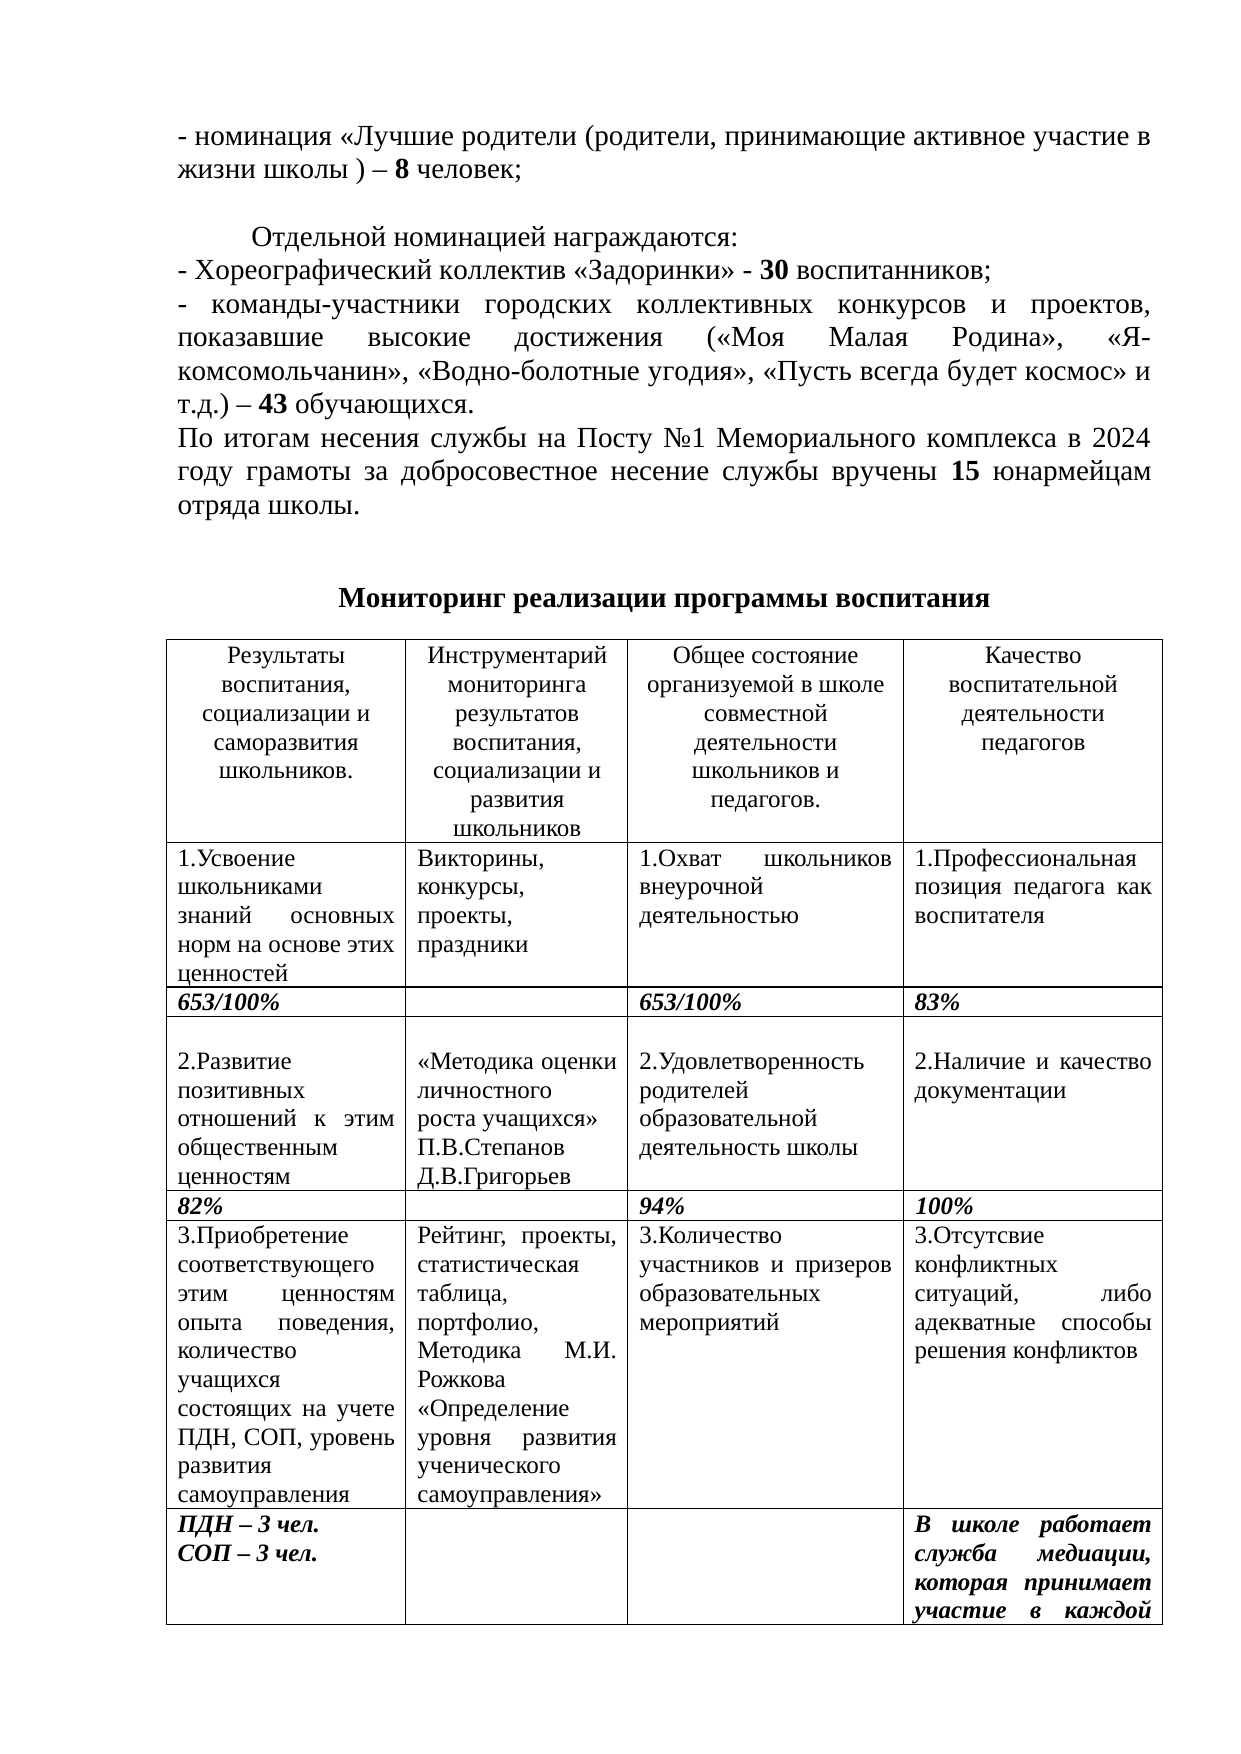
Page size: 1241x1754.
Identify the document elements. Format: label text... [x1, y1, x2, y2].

table_header Качество воспитательной деятельности педагогов [904, 640, 1162, 842]
table_cell 3.Приобретение соответствующего этим ценностям опыта поведения, количество учащихся состоящих на учете ПДН, СОП, уровень развития самоуправления [167, 1221, 405, 1508]
table_cell 83% [904, 988, 1162, 1016]
table_cell 2.Удовлетворенность родителей образовательной деятельность школы [628, 1017, 903, 1190]
text - Хореографический коллектив «Задоринки» - 30 воспитанников; [177, 252, 1152, 286]
text По итогам несения службы на Посту №1 Мемориального комплекса в 2024 году грамоты за добросовестное несение службы вручены 15 юнармейцам отряда школы. [177, 420, 1152, 521]
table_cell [904, 1509, 1162, 1624]
table_cell 2.Развитие позитивных отношений к этим общественным ценностям [167, 1017, 405, 1190]
table_cell 653/100% [628, 988, 903, 1016]
table_cell 3.Отсутсвие конфликтных ситуаций, либо адекватные способы решения конфликтов [904, 1221, 1162, 1508]
text Отдельной номинацией награждаются: [177, 219, 1152, 252]
table_cell 94% [628, 1191, 903, 1219]
table_cell [406, 1509, 627, 1624]
text Мониторинг реализации программы воспитания [177, 580, 1152, 613]
table_cell 3.Количество участников и призеров образовательных мероприятий [628, 1221, 903, 1508]
table_cell [406, 988, 627, 1016]
table_cell 100% [904, 1191, 1162, 1219]
table_cell 1.Профессиональная позиция педагога как воспитателя [904, 843, 1162, 986]
table_cell 82% [167, 1191, 405, 1219]
text - номинация «Лучшие родители (родители, принимающие активное участие в жизни школы ) – 8 человек; [177, 118, 1152, 185]
table_cell «Методика оценки личностного роста учащихся» П.В.Степанов Д.В.Григорьев [406, 1017, 627, 1190]
table_cell 1.Охват школьников внеурочной деятельностью [628, 843, 903, 986]
table_cell [628, 1509, 903, 1624]
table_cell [167, 1509, 405, 1624]
table_cell Рейтинг, проекты, статистическая таблица, портфолио, Методика М.И. Рожкова «Определение уровня развития ученического самоуправления» [406, 1221, 627, 1508]
table_cell 653/100% [167, 988, 405, 1016]
table_cell 2.Наличие и качество документации [904, 1017, 1162, 1190]
text - команды-участники городских коллективных конкурсов и проектов, показавшие высокие достижения («Моя Малая Родина», «Я-комсомольчанин», «Водно-болотные угодия», «Пусть всегда будет космос» и т.д.) – 43 обучающихся. [177, 286, 1152, 420]
table_header Инструментарий мониторинга результатов воспитания, социализации и развития школьников [406, 640, 627, 842]
table_cell [406, 1191, 627, 1219]
table_header Общее состояние организуемой в школе совместной деятельности школьников и педагогов. [628, 640, 903, 842]
table_cell Викторины, конкурсы, проекты, праздники [406, 843, 627, 986]
table_header Результаты воспитания, социализации и саморазвития школьников. [167, 640, 405, 842]
table_cell 1.Усвоение школьниками знаний основных норм на основе этих ценностей [167, 843, 405, 986]
